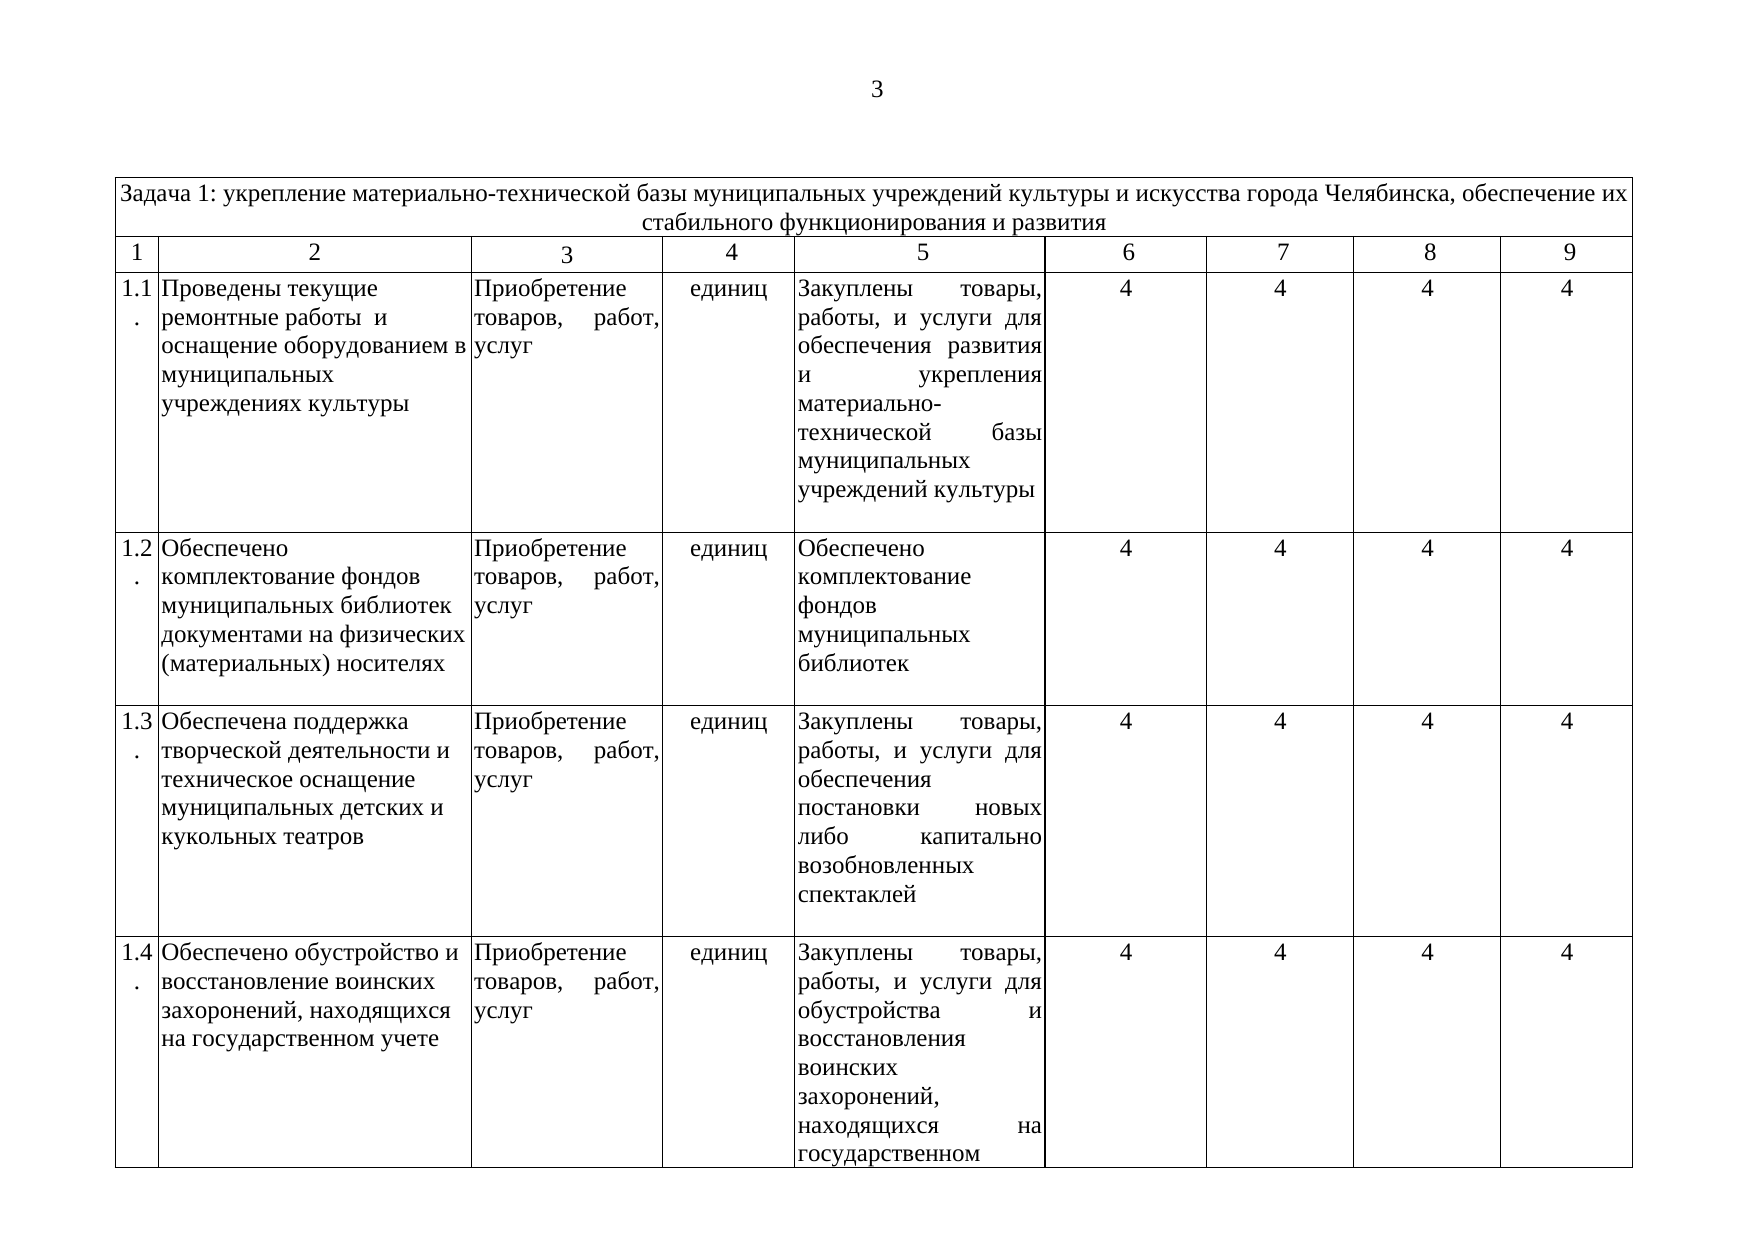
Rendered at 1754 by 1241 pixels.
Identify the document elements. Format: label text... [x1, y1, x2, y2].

table_cell 8 [1354, 237, 1500, 272]
table_cell 4 [1207, 937, 1353, 1167]
table_cell единиц [663, 706, 794, 936]
table_cell 4 [1501, 533, 1632, 705]
table_cell единиц [663, 533, 794, 705]
table_cell 4 [1046, 706, 1206, 936]
table_cell Проведены текущие ремонтные работы и оснащение оборудованием в муниципальных учреждениях культуры [159, 273, 471, 532]
table_cell 4 [1207, 533, 1353, 705]
table_cell 4 [1046, 273, 1206, 532]
table_cell 4 [1207, 273, 1353, 532]
table_cell 4 [1046, 937, 1206, 1167]
table_cell Закуплены товары, работы, и услуги для обеспечения постановки новых либо капитально возобновленных спектаклей [795, 706, 1044, 936]
table_cell 9 [1501, 237, 1632, 272]
table_cell Закуплены товары, работы, и услуги для обеспечения развития и укрепления материально-технической базы муниципальных учреждений культуры [795, 273, 1044, 532]
table_cell 1.4. [116, 937, 158, 1167]
table_cell Приобретение товаров, работ, услуг [472, 533, 662, 705]
table_cell 4 [1501, 706, 1632, 936]
table_cell 4 [1207, 706, 1353, 936]
table_cell единиц [663, 273, 794, 532]
table_cell 4 [1354, 533, 1500, 705]
table_cell единиц [663, 937, 794, 1167]
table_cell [472, 937, 662, 1167]
table_cell 3 [472, 237, 662, 272]
table_cell 4 [1354, 273, 1500, 532]
table_cell Обеспечено комплектование фондов муниципальных библиотек документами на физических (материальных) носителях [159, 533, 471, 705]
table_cell Задача 1: укрепление материально-технической базы муниципальных учреждений культуры и искусства города Челябинска, обеспечение их стабильного функционирования и развития [116, 178, 1632, 236]
table_cell 7 [1207, 237, 1353, 272]
table_cell 5 [795, 237, 1044, 272]
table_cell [159, 937, 471, 1167]
table_cell Обеспечена поддержка творческой деятельности и техническое оснащение муниципальных детских и кукольных театров [159, 706, 471, 936]
table_cell 4 [1501, 937, 1632, 1167]
table_cell 1.3. [116, 706, 158, 936]
table_cell 4 [1354, 937, 1500, 1167]
table_cell 1.1. [116, 273, 158, 532]
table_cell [795, 937, 1044, 1167]
table_cell Приобретение товаров, работ, услуг [472, 273, 662, 532]
table_cell 6 [1046, 237, 1206, 272]
table_cell 2 [159, 237, 471, 272]
table_cell 4 [1501, 273, 1632, 532]
table_cell 1.2. [116, 533, 158, 705]
table_cell Обеспечено комплектование фондов муниципальных библиотек [795, 533, 1044, 705]
table_cell 4 [663, 237, 794, 272]
table_cell 4 [1354, 706, 1500, 936]
table_cell 1 [116, 237, 158, 272]
table_cell 4 [1046, 533, 1206, 705]
table_cell Приобретение товаров, работ, услуг [472, 706, 662, 936]
